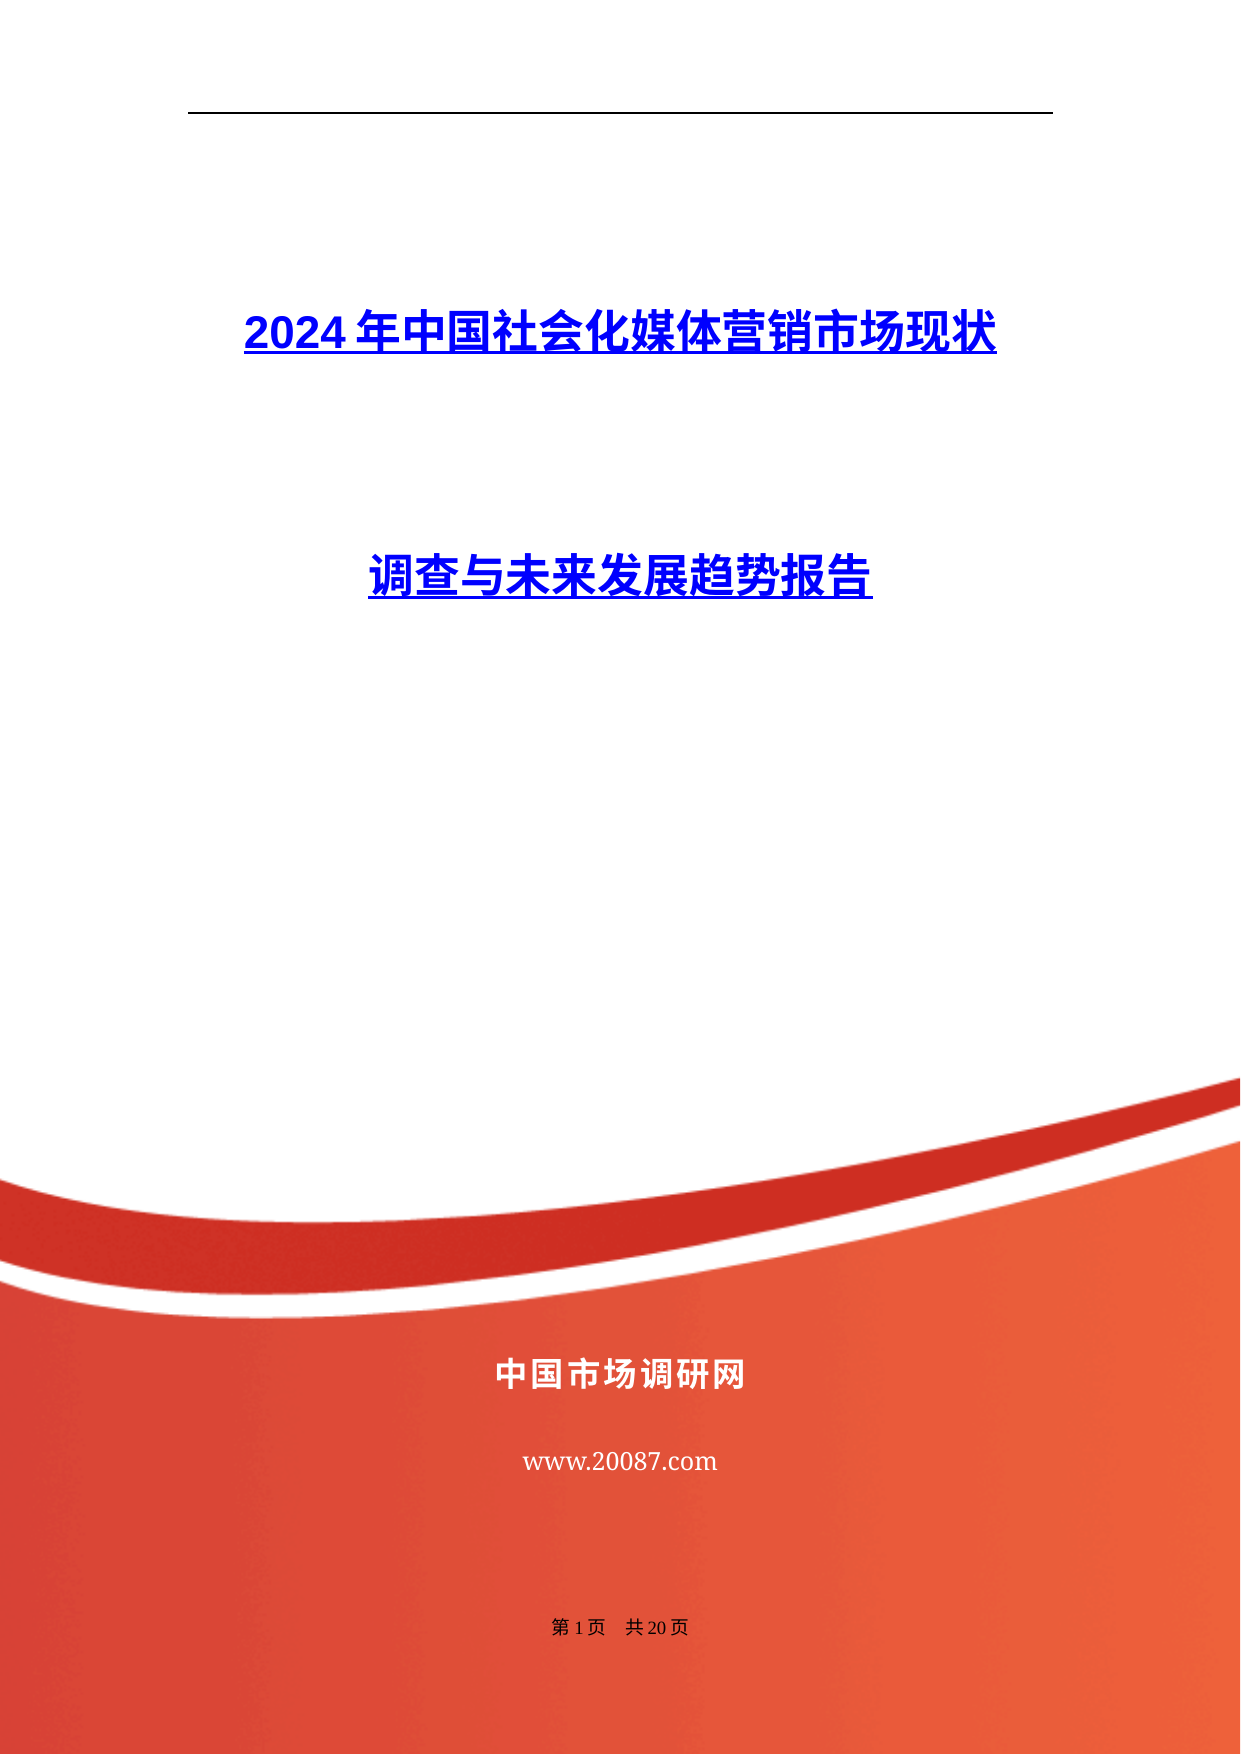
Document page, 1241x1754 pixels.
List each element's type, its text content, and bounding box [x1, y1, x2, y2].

subtitle 中国市场调研网 [187, 1339, 1053, 1404]
text www.20087.com [187, 1428, 1053, 1493]
table_header 2024年中国社会化媒体营销市场现状调查与未来发展趋势报告 [188, 207, 1053, 773]
picture [0, 1006, 1241, 1754]
